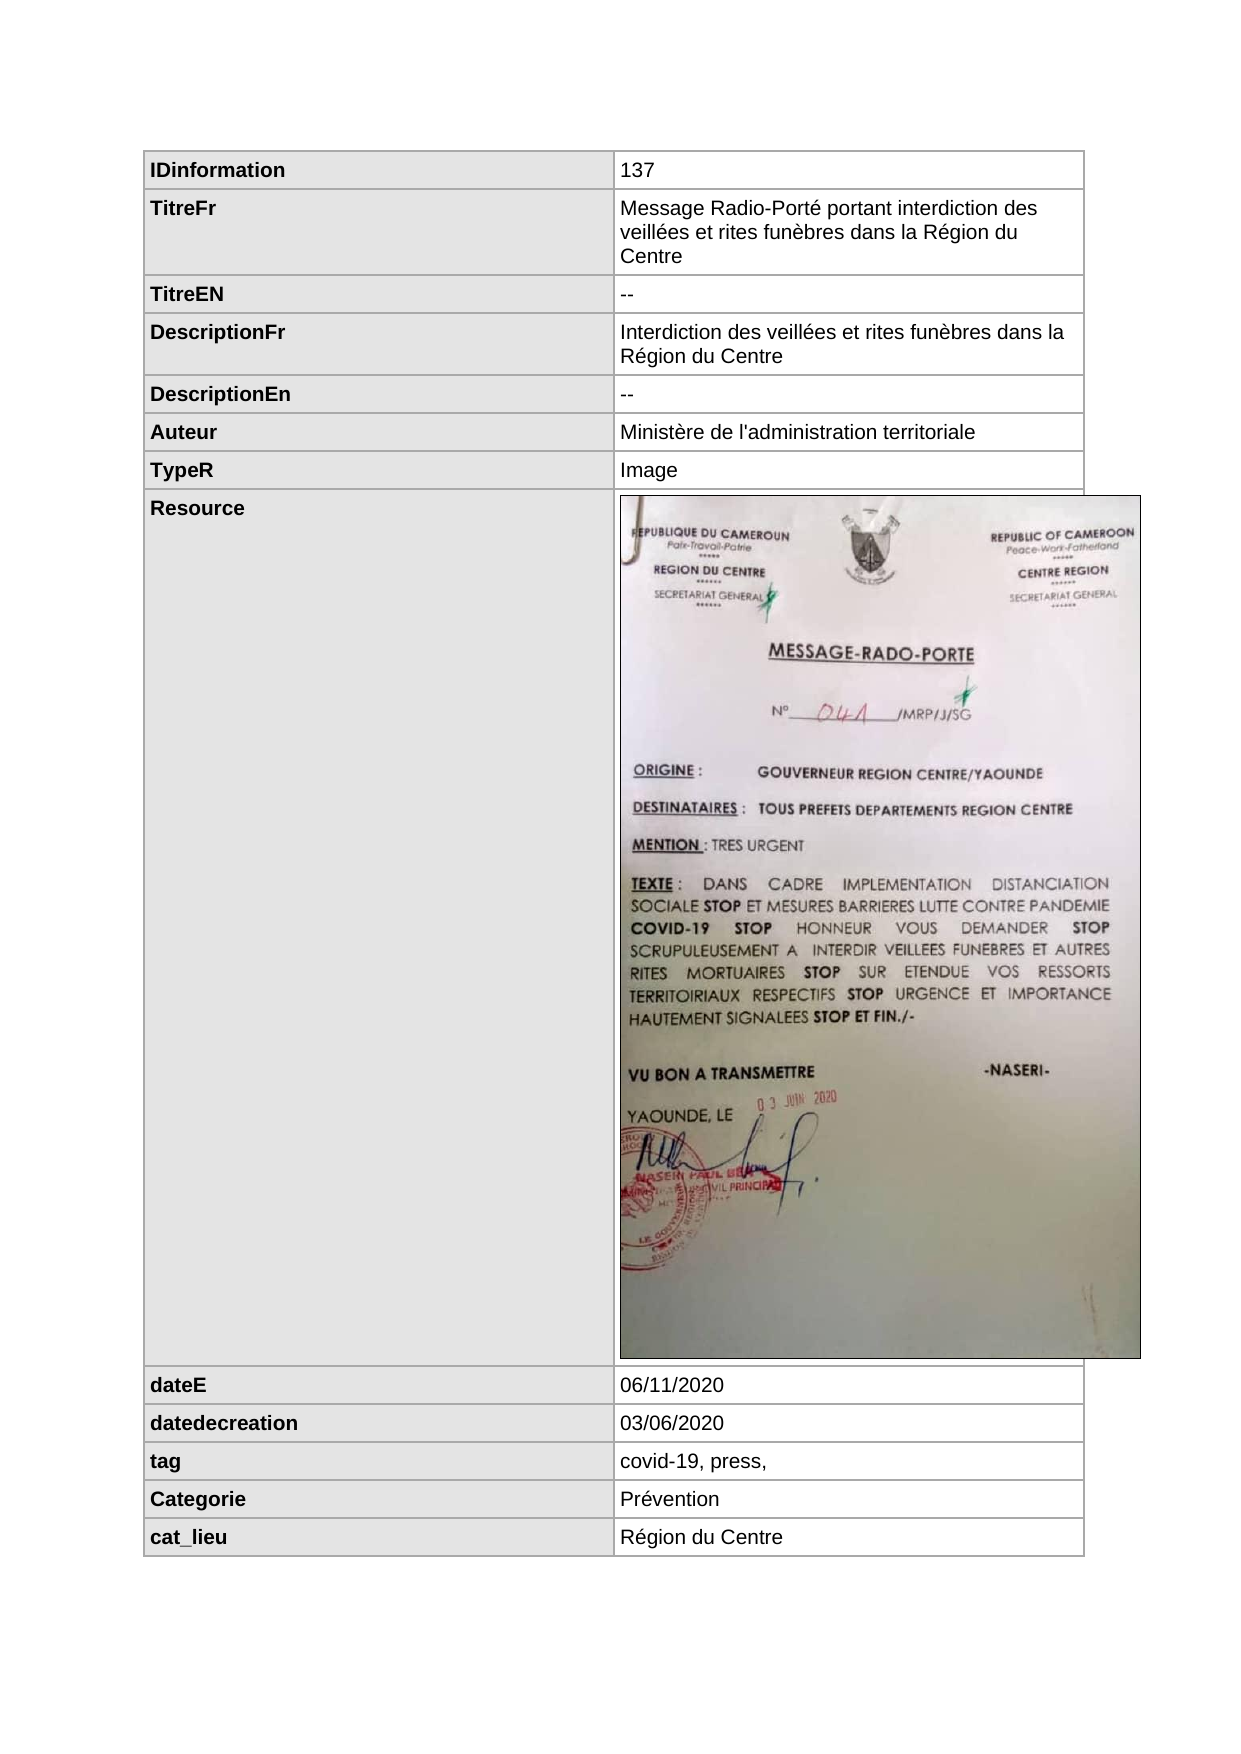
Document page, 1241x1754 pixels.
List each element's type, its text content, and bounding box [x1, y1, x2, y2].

table_cell [615, 490, 1083, 1365]
table_cell dateE [145, 1367, 613, 1403]
table_cell datedecreation [145, 1405, 613, 1441]
table_cell Resource [145, 490, 613, 1365]
table_cell DescriptionFr [145, 314, 613, 374]
table_cell cat_lieu [145, 1519, 613, 1555]
table_cell Categorie [145, 1481, 613, 1517]
table_cell covid-19, press, [615, 1443, 1083, 1479]
picture [621, 496, 1140, 1358]
table_cell TitreEN [145, 276, 613, 312]
table_cell -- [615, 376, 1083, 412]
table_cell DescriptionEn [145, 376, 613, 412]
table_cell Message Radio-Porté portant interdiction des veillées et rites funèbres dans la Région du Centre [615, 190, 1083, 274]
table_cell TitreFr [145, 190, 613, 274]
table_cell Image [615, 452, 1083, 488]
table_cell Prévention [615, 1481, 1083, 1517]
table_cell 06/11/2020 [615, 1367, 1083, 1403]
table_cell -- [615, 276, 1083, 312]
table_cell Auteur [145, 414, 613, 450]
table_cell 03/06/2020 [615, 1405, 1083, 1441]
table_cell tag [145, 1443, 613, 1479]
table_cell Interdiction des veillées et rites funèbres dans la Région du Centre [615, 314, 1083, 374]
table_header 137 [615, 152, 1083, 188]
table_cell Ministère de l'administration territoriale [615, 414, 1083, 450]
table_cell TypeR [145, 452, 613, 488]
table_cell Région du Centre [615, 1519, 1083, 1555]
table_header IDinformation [145, 152, 613, 188]
